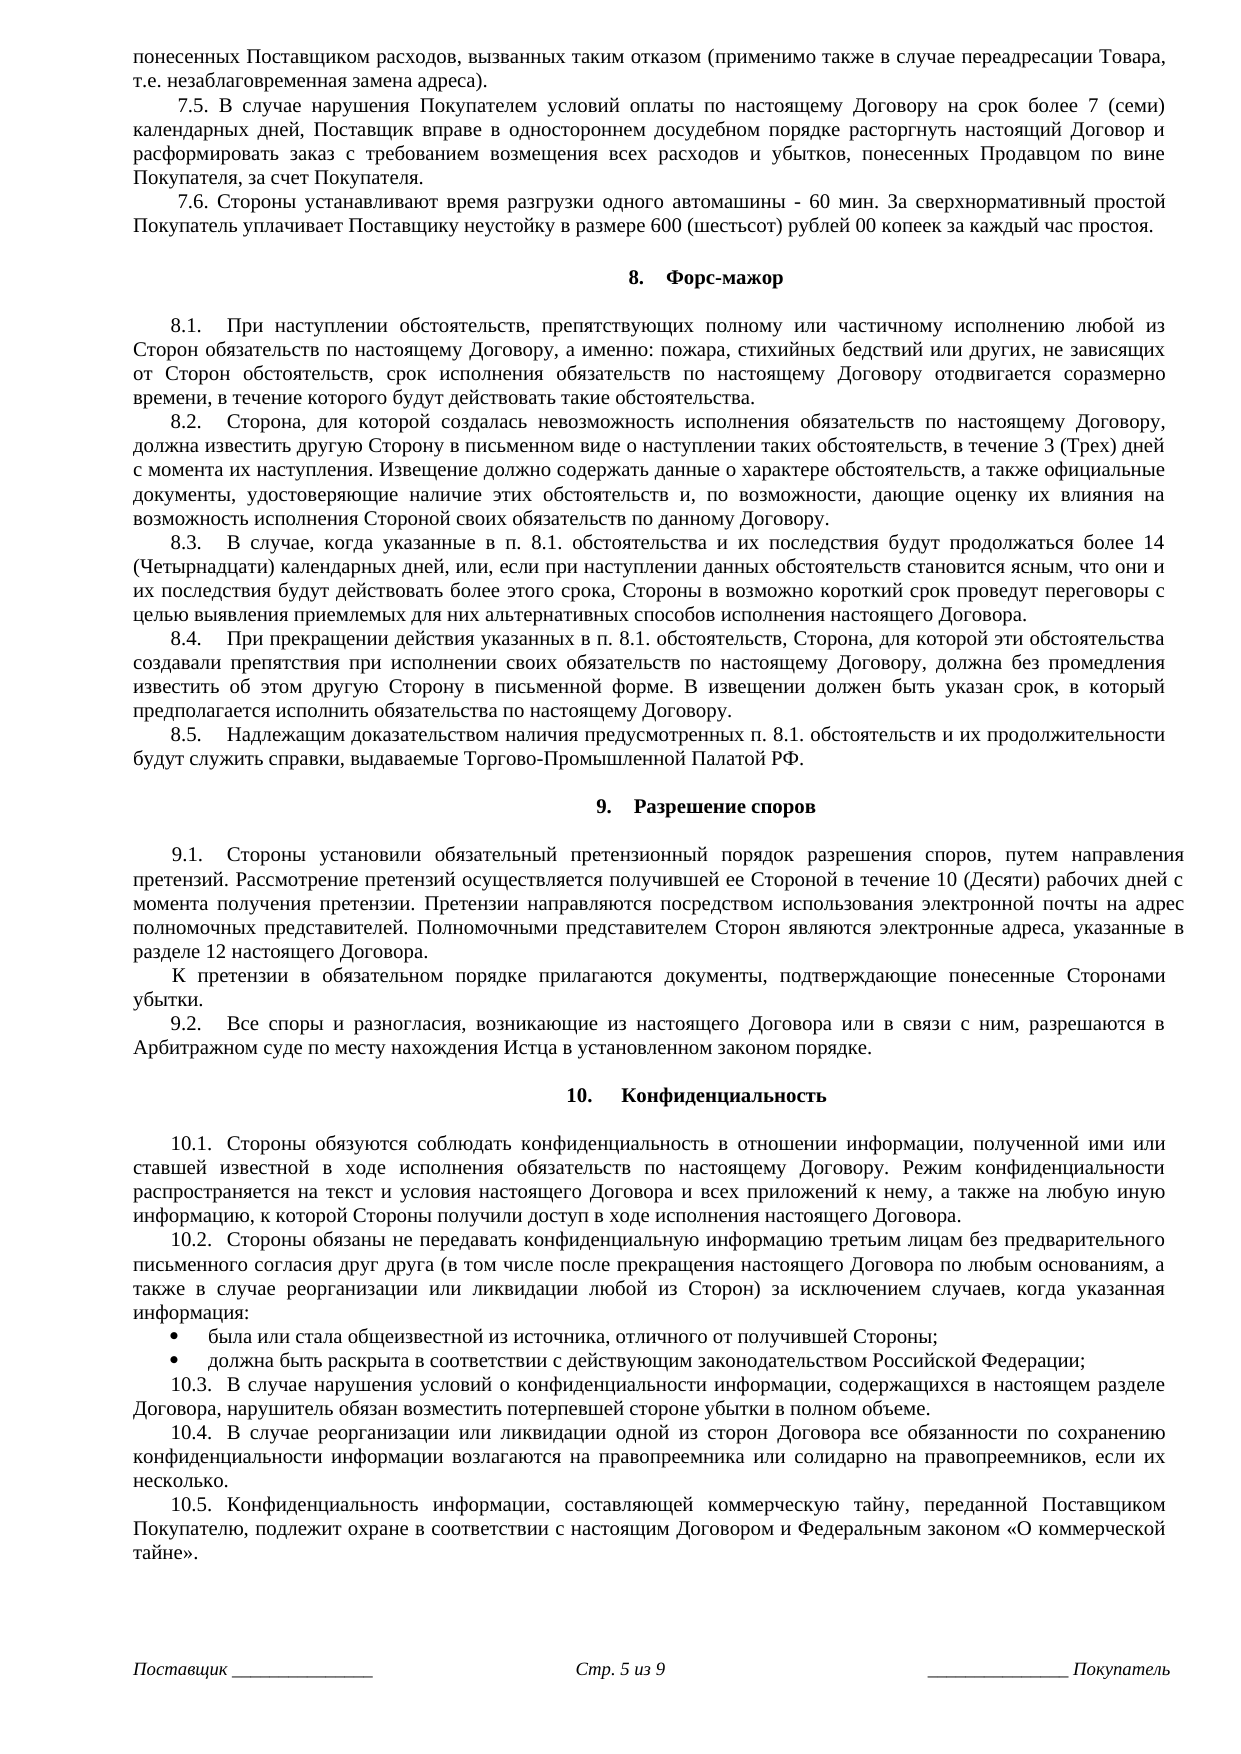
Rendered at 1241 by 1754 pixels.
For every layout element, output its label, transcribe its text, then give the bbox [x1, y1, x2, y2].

list Конфиденциальность [133, 1083, 1167, 1107]
text 7.6. Стороны устанавливают время разгрузки одного автомашины - 60 мин. За сверхнормативный простой Покупатель уплачивает Поставщику неустойку в размере 600 (шестьсот) рублей 00 копеек за каждый час простоя. [133, 189, 1167, 237]
list Разрешение споров [133, 794, 1167, 818]
text 7.5. В случае нарушения Покупателем условий оплаты по настоящему Договору на срок более 7 (семи) календарных дней, Поставщик вправе в одностороннем досудебном порядке расторгнуть настоящий Договор и расформировать заказ с требованием возмещения всех расходов и убытков, понесенных Продавцом по вине Покупателя, за счет Покупателя. [133, 92, 1167, 189]
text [133, 44, 1167, 92]
list При наступлении обстоятельств, препятствующих полному или частичному исполнению любой из Сторон обязательств по настоящему Договору, а именно: пожара, стихийных бедствий или других, не зависящих от Сторон обстоятельств, срок исполнения обязательств по настоящему Договору отодвигается соразмерно времени, в течение которого будут действовать такие обстоятельства. [133, 313, 1167, 409]
list Стороны установили обязательный претензионный порядок разрешения споров, путем направления претензий. Рассмотрение претензий осуществляется получившей ее Стороной в течение 10 (Десяти) рабочих дней с момента получения претензии. Претензии направляются посредством использования электронной почты на адрес полномочных представителей. Полномочными представителем Сторон являются электронные адреса, указанные в разделе 12 настоящего Договора. [133, 842, 1185, 963]
list В случае реорганизации или ликвидации одной из сторон Договора все обязанности по сохранению конфиденциальности информации возлагаются на правопреемника или солидарно на правопреемников, если их несколько. [133, 1420, 1167, 1492]
text К претензии в обязательном порядке прилагаются документы, подтверждающие понесенные Сторонами убытки. [133, 963, 1167, 1011]
list Стороны обязуются соблюдать конфиденциальность в отношении информации, полученной ими или ставшей известной в ходе исполнения обязательств по настоящему Договору. Режим конфиденциальности распространяется на текст и условия настоящего Договора и всех приложений к нему, а также на любую иную информацию, к которой Стороны получили доступ в ходе исполнения настоящего Договора. [133, 1131, 1167, 1227]
list Сторона, для которой создалась невозможность исполнения обязательств по настоящему Договору, должна известить другую Сторону в письменном виде о наступлении таких обстоятельств, в течение 3 (Трех) дней с момента их наступления. Извещение должно содержать данные о характере обстоятельств, а также официальные документы, удостоверяющие наличие этих обстоятельств и, по возможности, дающие оценку их влияния на возможность исполнения Стороной своих обязательств по данному Договору. [133, 409, 1167, 529]
list В случае, когда указанные в п. 8.1. обстоятельства и их последствия будут продолжаться более 14 (Четырнадцати) календарных дней, или, если при наступлении данных обстоятельств становится ясным, что они и их последствия будут действовать более этого срока, Стороны в возможно короткий срок проведут переговоры с целью выявления приемлемых для них альтернативных способов исполнения настоящего Договора. [133, 529, 1167, 626]
list должна быть раскрыта в соответствии с действующим законодательством Российской Федерации; [133, 1348, 1167, 1372]
list была или стала общеизвестной из источника, отличного от получившей Стороны; [133, 1324, 1167, 1348]
list При прекращении действия указанных в п. 8.1. обстоятельств, Сторона, для которой эти обстоятельства создавали препятствия при исполнении своих обязательств по настоящему Договору, должна без промедления известить об этом другую Сторону в письменной форме. В извещении должен быть указан срок, в который предполагается исполнить обязательства по настоящему Договору. [133, 626, 1167, 722]
list Стороны обязаны не передавать конфиденциальную информацию третьим лицам без предварительного письменного согласия друг друга (в том числе после прекращения настоящего Договора по любым основаниям, а также в случае реорганизации или ликвидации любой из Сторон) за исключением случаев, когда указанная информация: [133, 1227, 1167, 1324]
list Все споры и разногласия, возникающие из настоящего Договора или в связи с ним, разрешаются в Арбитражном суде по месту нахождения Истца в установленном законом порядке. [133, 1011, 1167, 1059]
list Конфиденциальность информации, составляющей коммерческую тайну, переданной Поставщиком Покупателю, подлежит охране в соответствии с настоящим Договором и Федеральным законом «О коммерческой тайне». [133, 1492, 1167, 1564]
list Форс-мажор [133, 265, 1167, 289]
list Надлежащим доказательством наличия предусмотренных п. 8.1. обстоятельств и их продолжительности будут служить справки, выдаваемые Торгово-Промышленной Палатой РФ. [133, 722, 1167, 770]
list В случае нарушения условий о конфиденциальности информации, содержащихся в настоящем разделе Договора, нарушитель обязан возместить потерпевшей стороне убытки в полном объеме. [133, 1372, 1167, 1420]
